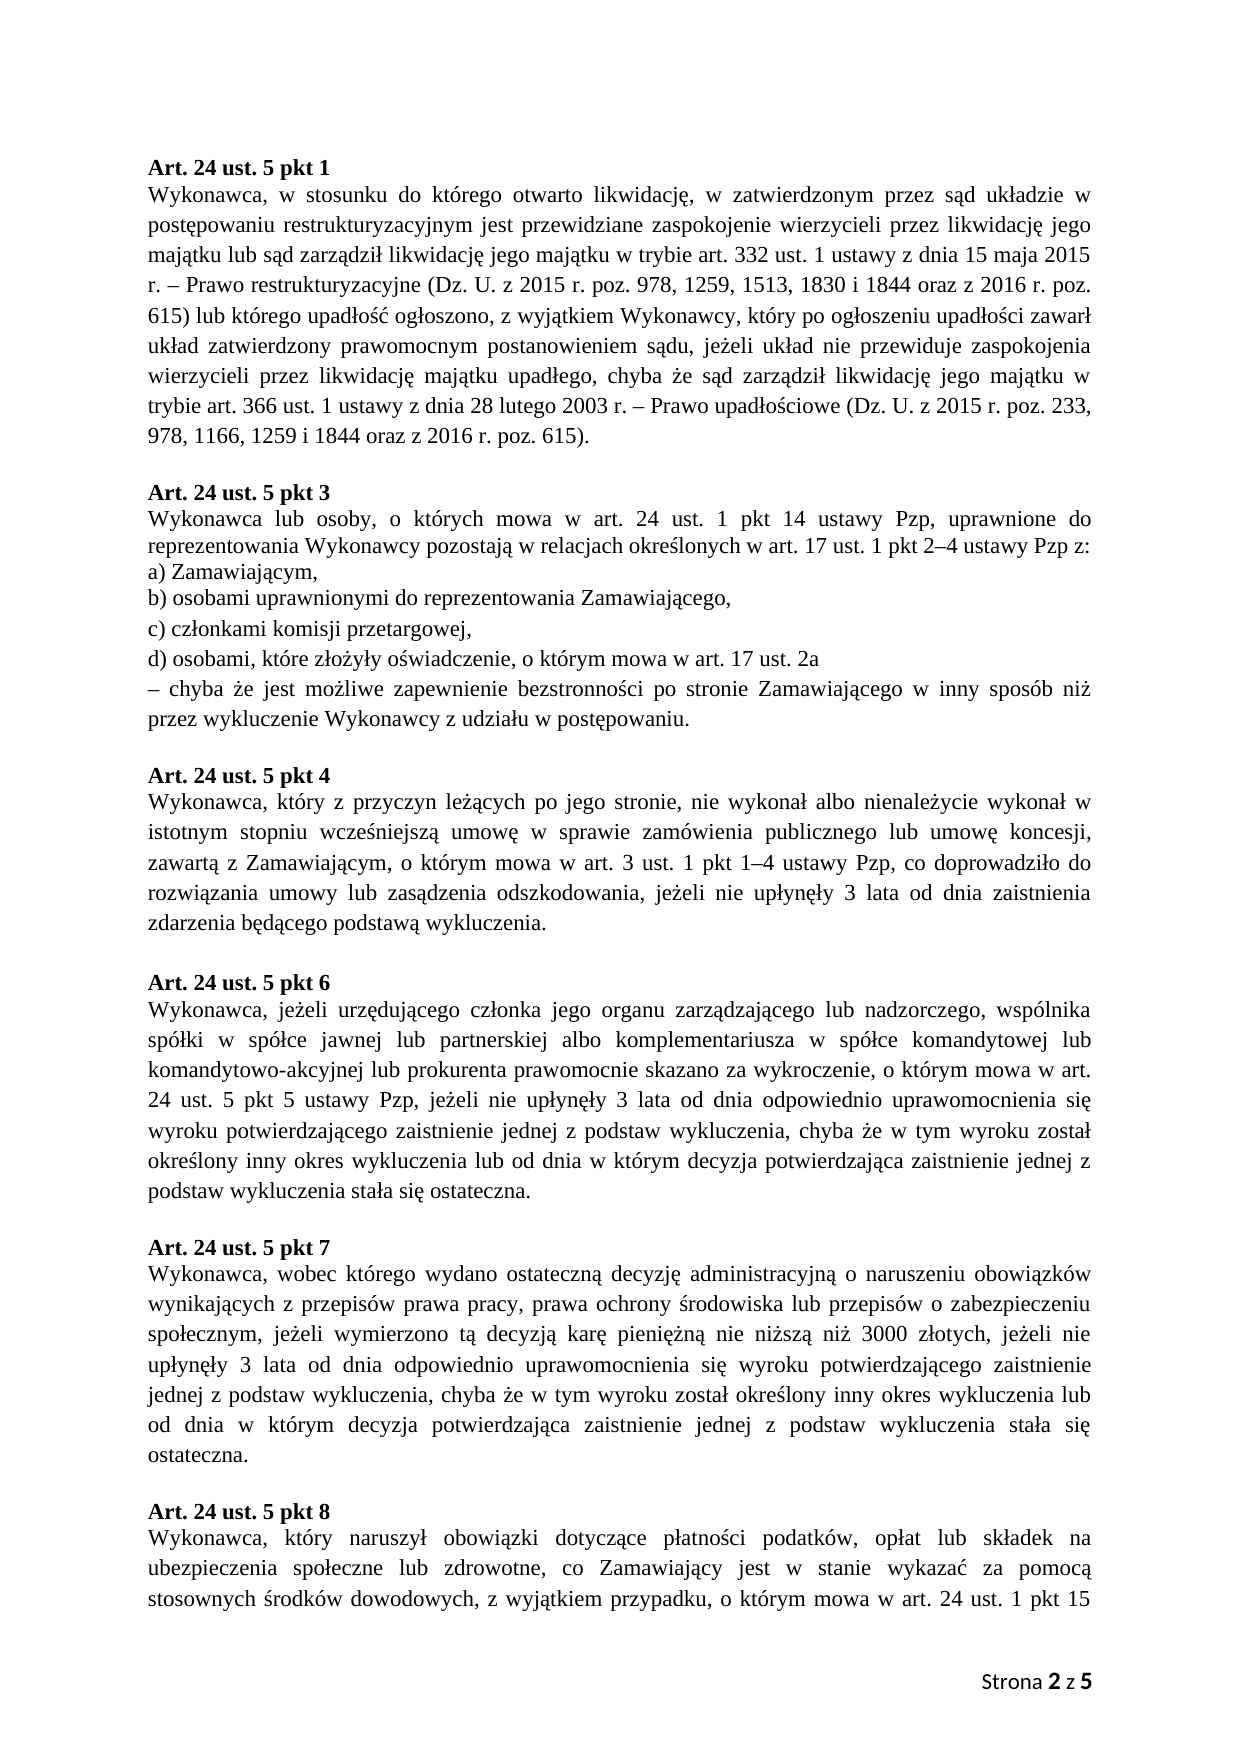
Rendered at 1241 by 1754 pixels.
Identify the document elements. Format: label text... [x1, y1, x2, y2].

subtitle c) członkami komisji przetargowej, [148, 615, 1093, 641]
text Art. 24 ust. 5 pkt 7 [148, 1234, 1093, 1260]
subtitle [148, 1524, 1093, 1611]
text Art. 24 ust. 5 pkt 6 [148, 969, 1093, 996]
subtitle b) osobami uprawnionymi do reprezentowania Zamawiającego, [148, 584, 1093, 611]
text Wykonawca, w stosunku do którego otwarto likwidację, w zatwierdzonym przez sąd układzie w postępowaniu restrukturyzacyjnym jest przewidziane zaspokojenie wierzycieli przez likwidację jego majątku lub sąd zarządził likwidację jego majątku w trybie art. 332 ust. 1 ustawy z dnia 15 maja 2015 r. – Prawo restrukturyzacyjne (Dz. U. z 2015 r. poz. 978, 1259, 1513, 1830 i 1844 oraz z 2016 r. poz. 615) lub którego upadłość ogłoszono, z wyjątkiem Wykonawcy, który po ogłoszeniu upadłości zawarł układ zatwierdzony prawomocnym postanowieniem sądu, jeżeli układ nie przewiduje zaspokojenia wierzycieli przez likwidację majątku upadłego, chyba że sąd zarządził likwidację jego majątku w trybie art. 366 ust. 1 ustawy z dnia 28 lutego 2003 r. – Prawo upadłościowe (Dz. U. z 2015 r. poz. 233, 978, 1166, 1259 i 1844 oraz z 2016 r. poz. 615). [148, 181, 1093, 449]
text Art. 24 ust. 5 pkt 3 [148, 479, 1093, 505]
text Wykonawca lub osoby, o których mowa w art. 24 ust. 1 pkt 14 ustawy Pzp, uprawnione do reprezentowania Wykonawcy pozostają w relacjach określonych w art. 17 ust. 1 pkt 2–4 ustawy Pzp z: [148, 505, 1093, 558]
subtitle Wykonawca, wobec którego wydano ostateczną decyzję administracyjną o naruszeniu obowiązków wynikających z przepisów prawa pracy, prawa ochrony środowiska lub przepisów o zabezpieczeniu społecznym, jeżeli wymierzono tą decyzją karę pieniężną nie niższą niż 3000 złotych, jeżeli nie upłynęły 3 lata od dnia odpowiednio uprawomocnienia się wyroku potwierdzającego zaistnienie jednej z podstaw wykluczenia, chyba że w tym wyroku został określony inny okres wykluczenia lub od dnia w którym decyzja potwierdzająca zaistnienie jednej z podstaw wykluczenia stała się ostateczna. [148, 1260, 1093, 1468]
subtitle a) Zamawiającym, [148, 558, 1093, 584]
text Art. 24 ust. 5 pkt 4 [148, 762, 1093, 788]
text Art. 24 ust. 5 pkt 8 [148, 1498, 1093, 1524]
text Art. 24 ust. 5 pkt 1 [148, 154, 1093, 181]
subtitle Wykonawca, jeżeli urzędującego członka jego organu zarządzającego lub nadzorczego, wspólnika spółki w spółce jawnej lub partnerskiej albo komplementariusza w spółce komandytowej lub komandytowo-akcyjnej lub prokurenta prawomocnie skazano za wykroczenie, o którym mowa w art. 24 ust. 5 pkt 5 ustawy Pzp, jeżeli nie upłynęły 3 lata od dnia odpowiednio uprawomocnienia się wyroku potwierdzającego zaistnienie jednej z podstaw wykluczenia, chyba że w tym wyroku został określony inny okres wykluczenia lub od dnia w którym decyzja potwierdzająca zaistnienie jednej z podstaw wykluczenia stała się ostateczna. [148, 996, 1093, 1203]
subtitle – chyba że jest możliwe zapewnienie bezstronności po stronie Zamawiającego w inny sposób niż przez wykluczenie Wykonawcy z udziału w postępowaniu. [148, 675, 1093, 732]
subtitle Wykonawca, który z przyczyn leżących po jego stronie, nie wykonał albo nienależycie wykonał w istotnym stopniu wcześniejszą umowę w sprawie zamówienia publicznego lub umowę koncesji, zawartą z Zamawiającym, o którym mowa w art. 3 ust. 1 pkt 1–4 ustawy Pzp, co doprowadziło do rozwiązania umowy lub zasądzenia odszkodowania, jeżeli nie upłynęły 3 lata od dnia zaistnienia zdarzenia będącego podstawą wykluczenia. [148, 788, 1093, 935]
subtitle d) osobami, które złożyły oświadczenie, o którym mowa w art. 17 ust. 2a [148, 645, 1093, 671]
